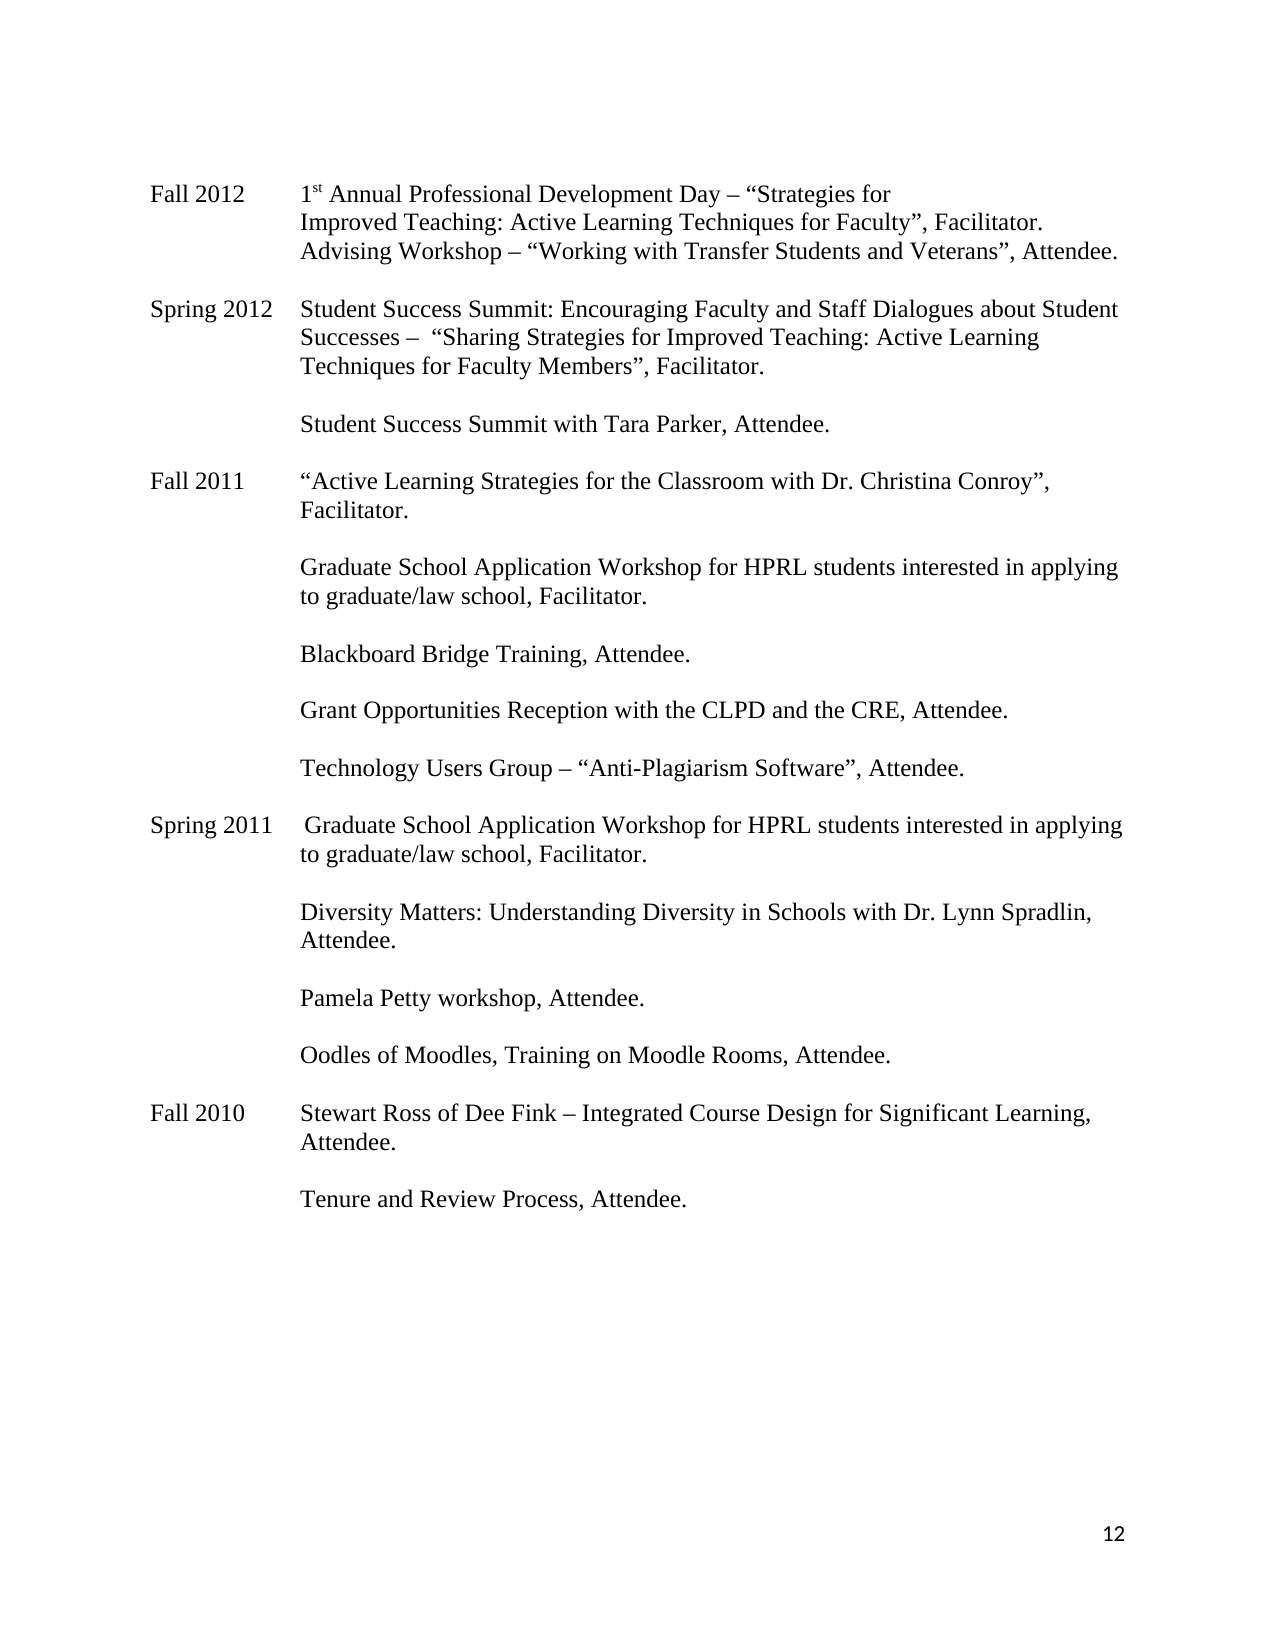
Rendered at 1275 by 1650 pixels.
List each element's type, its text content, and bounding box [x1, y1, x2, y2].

text Grant Opportunities Reception with the CLPD and the CRE, Attendee. [225, 696, 1125, 724]
text Spring 2012 Student Success Summit: Encouraging Faculty and Staff Dialogues about Student [150, 294, 1125, 322]
text Fall 2010 Stewart Ross of Dee Fink – Integrated Course Design for Significant Learning, Attendee. [150, 1098, 1125, 1156]
text Oodles of Moodles, Training on Moodle Rooms, Attendee. [225, 1041, 1125, 1069]
text to graduate/law school, Facilitator. [300, 581, 1125, 610]
text to graduate/law school, Facilitator. [300, 839, 1125, 868]
text Improved Teaching: Active Learning Techniques for Faculty”, Facilitator. [225, 207, 1125, 236]
text Tenure and Review Process, Attendee. [225, 1184, 1125, 1213]
text Diversity Matters: Understanding Diversity in Schools with Dr. Lynn Spradlin, Attendee. [300, 897, 1125, 954]
text Advising Workshop – “Working with Transfer Students and Veterans”, Attendee. [225, 236, 1125, 265]
text Spring 2011 Graduate School Application Workshop for HPRL students interested in applying [150, 811, 1125, 839]
text Technology Users Group – “Anti-Plagiarism Software”, Attendee. [300, 753, 1125, 782]
text Blackboard Bridge Training, Attendee. [225, 639, 1125, 667]
text Successes – “Sharing Strategies for Improved Teaching: Active Learning Techniques for Faculty Members”, Facilitator. [300, 322, 1125, 380]
text Fall 2011 “Active Learning Strategies for the Classroom with Dr. Christina Conroy”, Facilitator. [150, 466, 1125, 524]
text Pamela Petty workshop, Attendee. [225, 983, 1125, 1012]
text Student Success Summit with Tara Parker, Attendee. [300, 409, 1125, 437]
text Graduate School Application Workshop for HPRL students interested in applying [300, 552, 1125, 581]
text Fall 2012 1st Annual Professional Development Day – “Strategies for [150, 179, 1125, 207]
